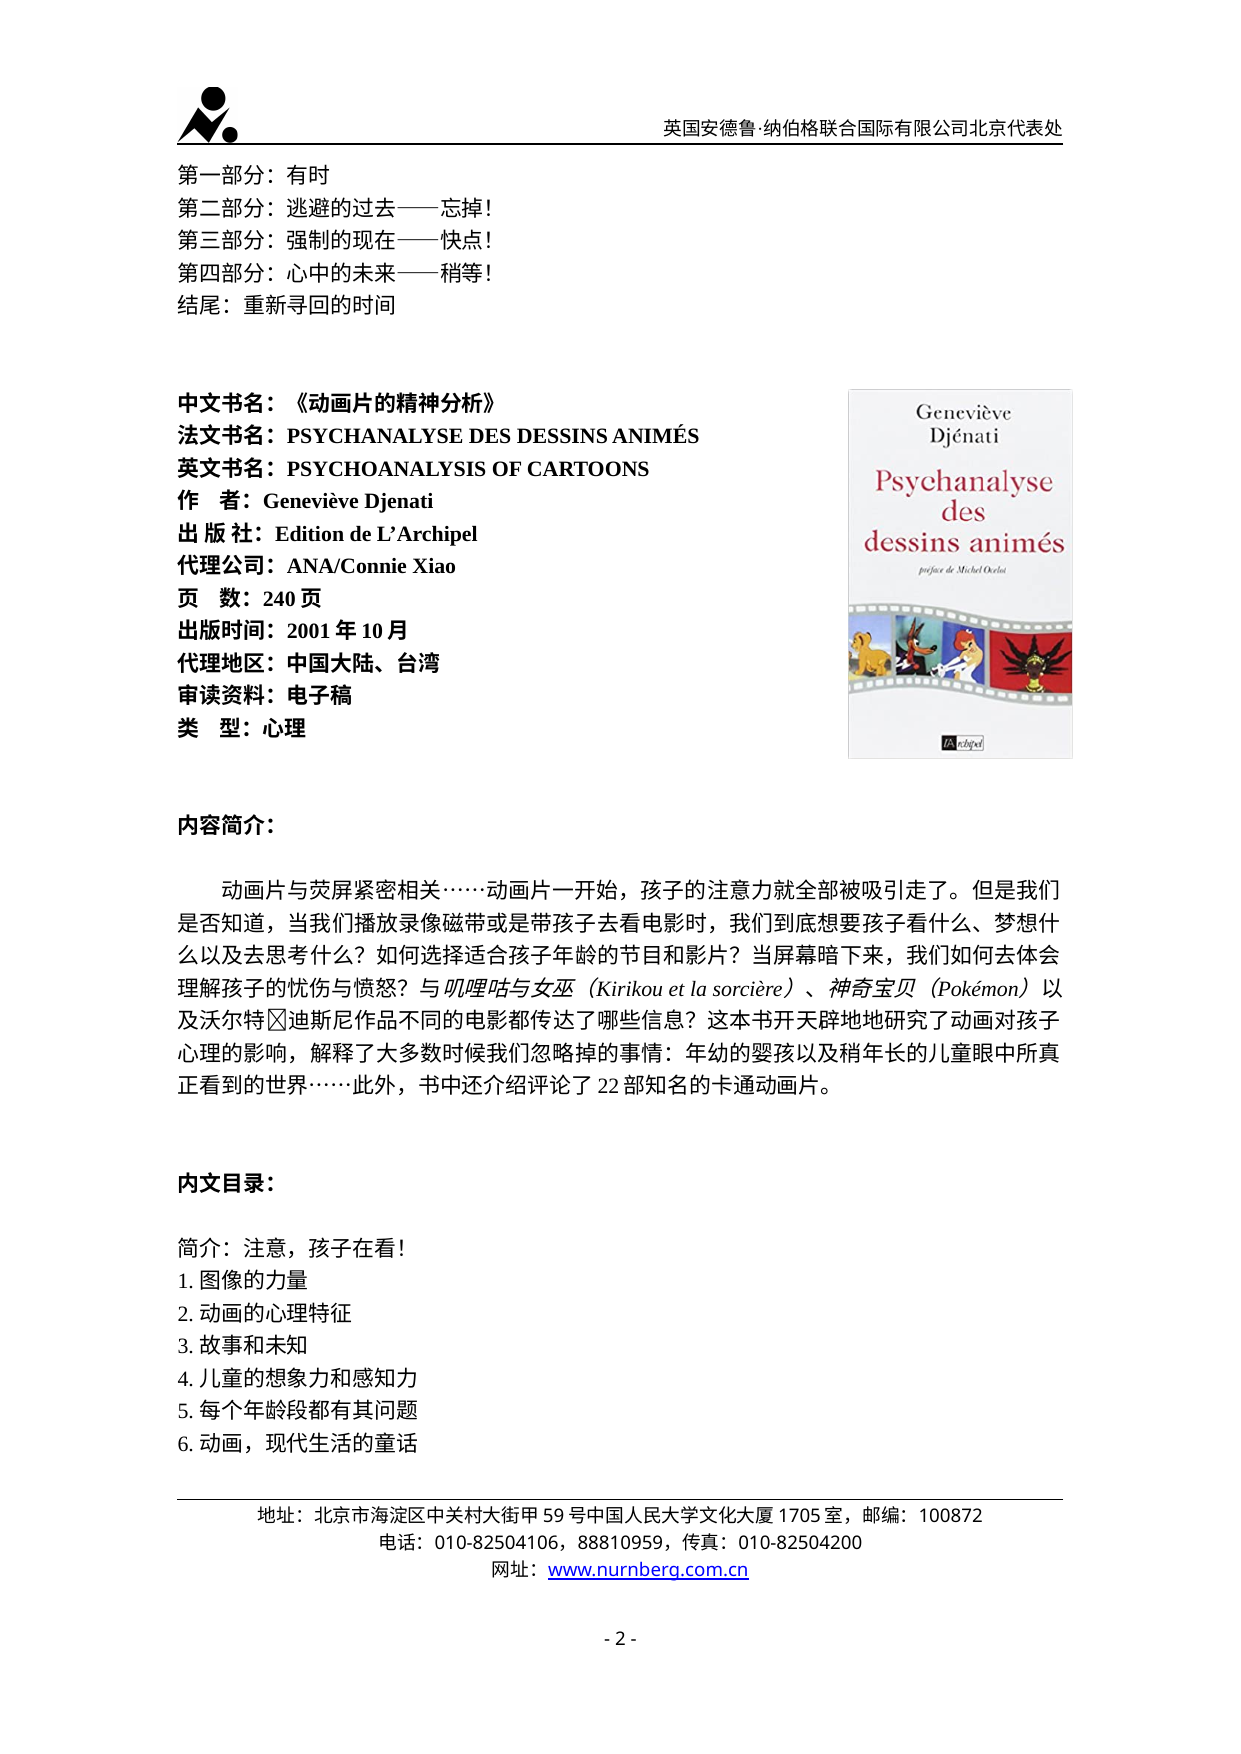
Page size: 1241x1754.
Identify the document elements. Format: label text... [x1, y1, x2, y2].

text 页 数：240页 [177, 580, 848, 613]
text 2. 动画的心理特征 [177, 1295, 1063, 1328]
text 类 型：心理 [177, 710, 848, 743]
text 4. 儿童的想象力和感知力 [177, 1360, 1063, 1393]
text 结尾：重新寻回的时间 [177, 288, 1063, 320]
text 法文书名：PSYCHANALYSE DES DESSINS ANIMÉS [177, 418, 848, 450]
text 3. 故事和未知 [177, 1328, 1063, 1360]
text 6. 动画，现代生活的童话 [177, 1425, 1063, 1458]
text 代理公司：ANA/Connie Xiao [177, 548, 848, 580]
text 5. 每个年龄段都有其问题 [177, 1393, 1063, 1425]
text 中文书名：《动画片的精神分析》 [177, 385, 1063, 418]
text 出版时间：2001年10月 [177, 613, 848, 645]
text 审读资料：电子稿 [177, 678, 848, 710]
text 简介：注意，孩子在看！ [177, 1230, 1063, 1263]
text 1. 图像的力量 [177, 1263, 1063, 1295]
text 出 版 社：Edition de L’Archipel [177, 515, 848, 548]
text 内文目录： [177, 1165, 1063, 1198]
picture [177, 87, 238, 143]
text 代理地区：中国大陆、台湾 [177, 645, 848, 678]
text 第四部分：心中的未来——稍等！ [177, 255, 1063, 288]
text 英文书名：PSYCHOANALYSIS OF CARTOONS [177, 450, 848, 483]
text 第二部分：逃避的过去——忘掉！ [177, 190, 1063, 223]
text 第三部分：强制的现在——快点！ [177, 223, 1063, 255]
text 内容简介： [177, 808, 1063, 840]
text 第一部分：有时 [177, 158, 1063, 190]
picture [848, 389, 1073, 759]
text 作 者：Geneviève Djenati [177, 483, 848, 515]
text 动画片与荧屏紧密相关……动画片一开始，孩子的注意力就全部被吸引走了。但是我们是否知道，当我们播放录像磁带或是带孩子去看电影时，我们到底想要孩子看什么、梦想什么以及去思考什么？如何选择适合孩子年龄的节目和影片？当屏幕暗下来，我们如何去体会理解孩子的忧伤与愤怒？与叽哩咕与女巫（Kirikou et la sorcière）、神奇宝贝（Pokémon）以及沃尔特迪斯尼作品不同的电影都传达了哪些信息？这本书开天辟地地研究了动画对孩子心理的影响，解释了大多数时候我们忽略掉的事情：年幼的婴孩以及稍年长的儿童眼中所真正看到的世界……此外，书中还介绍评论了22部知名的卡通动画片。 [177, 873, 1063, 1100]
